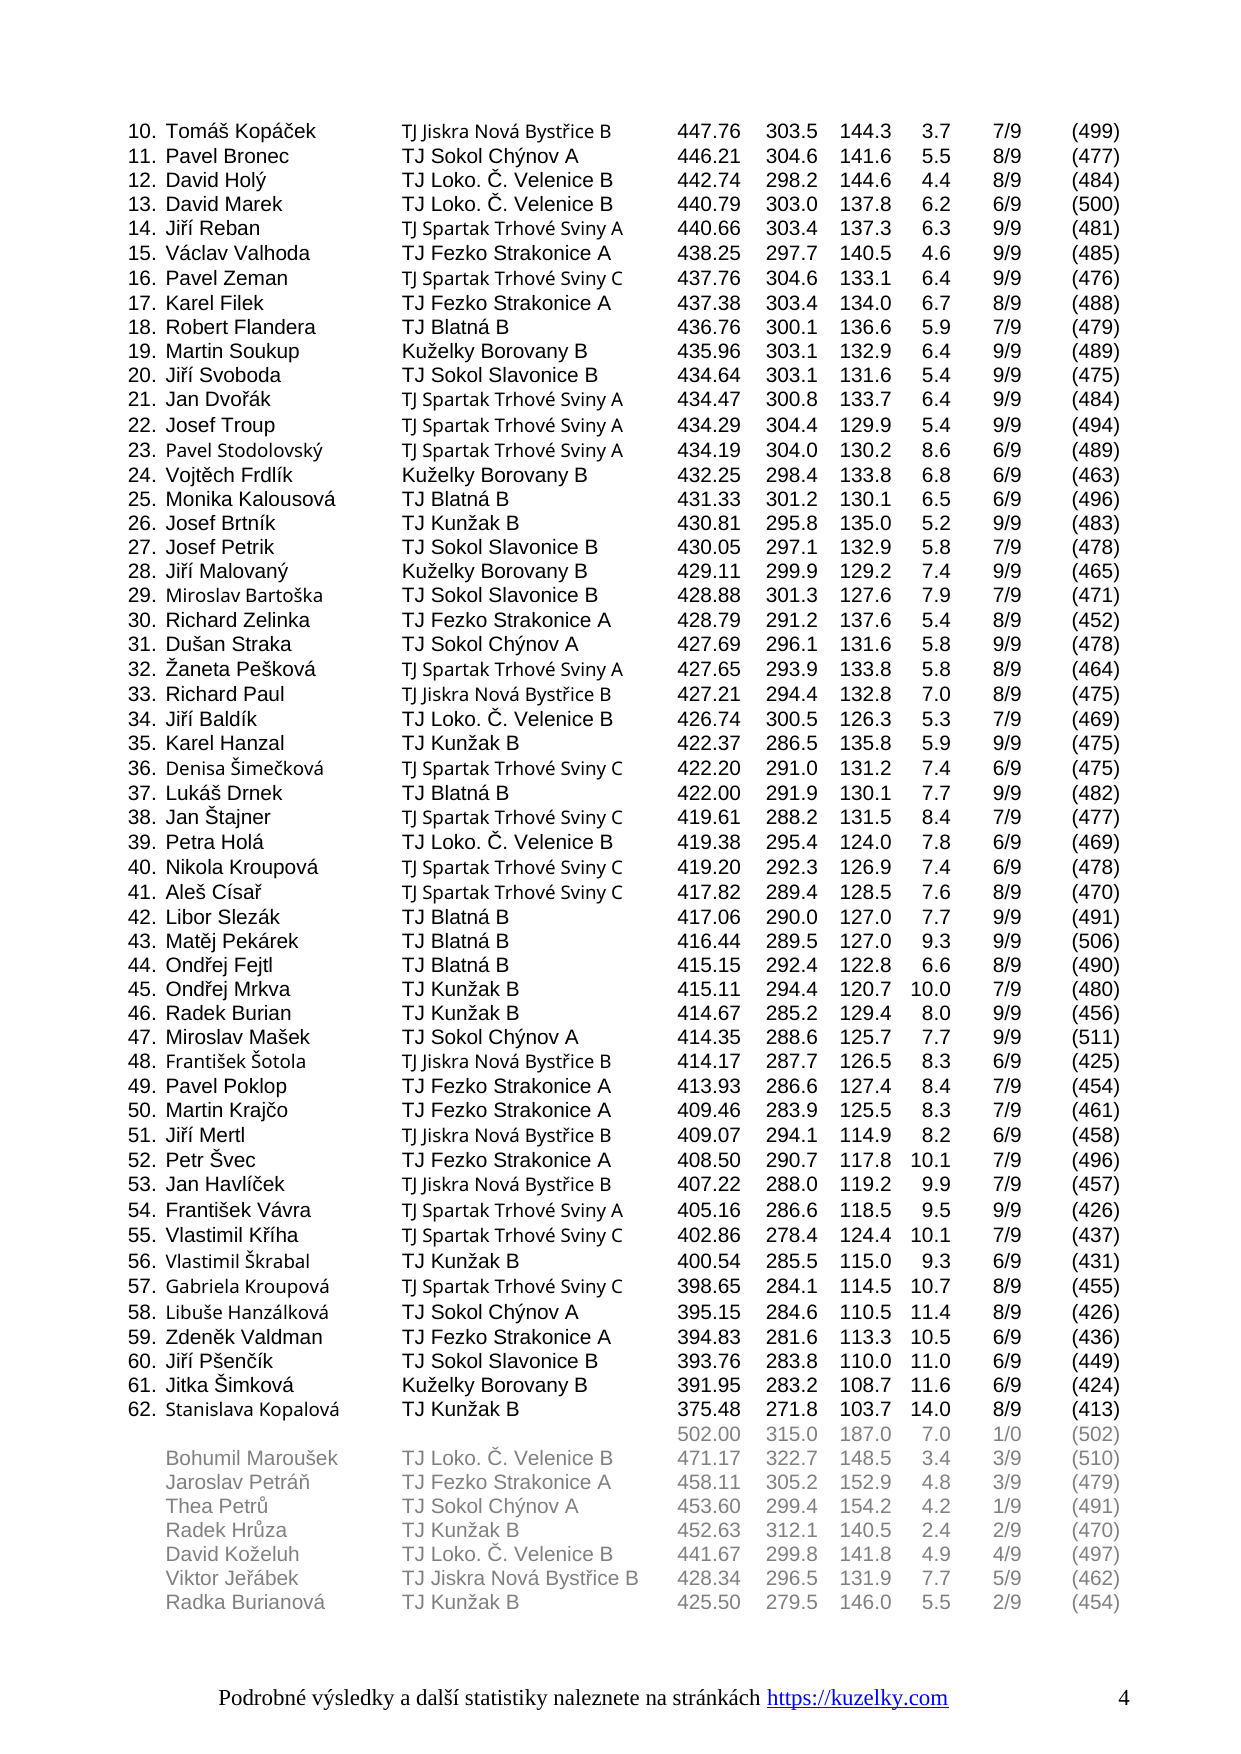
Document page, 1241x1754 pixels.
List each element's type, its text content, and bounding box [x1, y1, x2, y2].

text 42. Libor Slezák TJ Blatná B 417.06 290.0 127.0 7.7 9/9 (491) [106, 905, 1134, 929]
text 35. Karel Hanzal TJ Kunžak B 422.37 286.5 135.8 5.9 9/9 (475) [106, 731, 1134, 755]
text 24. Vojtěch Frdlík Kuželky Borovany B 432.25 298.4 133.8 6.8 6/9 (463) [106, 463, 1134, 487]
text 13. David Marek TJ Loko. Č. Velenice B 440.79 303.0 137.8 6.2 6/9 (500) [106, 192, 1134, 216]
text Radka Burianová TJ Kunžak B 425.50 279.5 146.0 5.5 2/9 (454) [106, 1590, 1134, 1614]
text 29. Miroslav Bartoška TJ Sokol Slavonice B 428.88 301.3 127.6 7.9 7/9 (471) [106, 583, 1134, 608]
text 28. Jiří Malovaný Kuželky Borovany B 429.11 299.9 129.2 7.4 9/9 (465) [106, 559, 1134, 583]
text 33. Richard Paul TJ Jiskra Nová Bystřice B 427.21 294.4 132.8 7.0 8/9 (475) [106, 682, 1134, 707]
text 17. Karel Filek TJ Fezko Strakonice A 437.38 303.4 134.0 6.7 8/9 (488) [106, 291, 1134, 314]
text 10. Tomáš Kopáček TJ Jiskra Nová Bystřice B 447.76 303.5 144.3 3.7 7/9 (499) [106, 118, 1134, 144]
text 52. Petr Švec TJ Fezko Strakonice A 408.50 290.7 117.8 10.1 7/9 (496) [106, 1148, 1134, 1172]
text Viktor Jeřábek TJ Jiskra Nová Bystřice B 428.34 296.5 131.9 7.7 5/9 (462) [106, 1566, 1134, 1590]
text 54. František Vávra TJ Spartak Trhové Sviny A 405.16 286.6 118.5 9.5 9/9 (426) [106, 1197, 1134, 1223]
text Bohumil Maroušek TJ Loko. Č. Velenice B 471.17 322.7 148.5 3.4 3/9 (510) [106, 1446, 1134, 1470]
text 22. Josef Troup TJ Spartak Trhové Sviny A 434.29 304.4 129.9 5.4 9/9 (494) [106, 412, 1134, 437]
text 48. František Šotola TJ Jiskra Nová Bystřice B 414.17 287.7 126.5 8.3 6/9 (425) [106, 1049, 1134, 1074]
text Radek Hrůza TJ Kunžak B 452.63 312.1 140.5 2.4 2/9 (470) [106, 1518, 1134, 1542]
text 34. Jiří Baldík TJ Loko. Č. Velenice B 426.74 300.5 126.3 5.3 7/9 (469) [106, 707, 1134, 731]
text 50. Martin Krajčo TJ Fezko Strakonice A 409.46 283.9 125.5 8.3 7/9 (461) [106, 1098, 1134, 1122]
text 62. Stanislava Kopalová TJ Kunžak B 375.48 271.8 103.7 14.0 8/9 (413) [106, 1397, 1134, 1422]
text 53. Jan Havlíček TJ Jiskra Nová Bystřice B 407.22 288.0 119.2 9.9 7/9 (457) [106, 1172, 1134, 1197]
text 21. Jan Dvořák TJ Spartak Trhové Sviny A 434.47 300.8 133.7 6.4 9/9 (484) [106, 386, 1134, 412]
text 56. Vlastimil Škrabal TJ Kunžak B 400.54 285.5 115.0 9.3 6/9 (431) [106, 1248, 1134, 1274]
text 46. Radek Burian TJ Kunžak B 414.67 285.2 129.4 8.0 9/9 (456) [106, 1001, 1134, 1025]
text 57. Gabriela Kroupová TJ Spartak Trhové Sviny C 398.65 284.1 114.5 10.7 8/9 (455) [106, 1274, 1134, 1299]
text 44. Ondřej Fejtl TJ Blatná B 415.15 292.4 122.8 6.6 8/9 (490) [106, 953, 1134, 977]
text 36. Denisa Šimečková TJ Spartak Trhové Sviny C 422.20 291.0 131.2 7.4 6/9 (475) [106, 755, 1134, 781]
text 47. Miroslav Mašek TJ Sokol Chýnov A 414.35 288.6 125.7 7.7 9/9 (511) [106, 1025, 1134, 1049]
text 19. Martin Soukup Kuželky Borovany B 435.96 303.1 132.9 6.4 9/9 (489) [106, 338, 1134, 362]
text 43. Matěj Pekárek TJ Blatná B 416.44 289.5 127.0 9.3 9/9 (506) [106, 929, 1134, 953]
text David Koželuh TJ Loko. Č. Velenice B 441.67 299.8 141.8 4.9 4/9 (497) [106, 1542, 1134, 1566]
text Jaroslav Petráň TJ Fezko Strakonice A 458.11 305.2 152.9 4.8 3/9 (479) [106, 1470, 1134, 1494]
text 45. Ondřej Mrkva TJ Kunžak B 415.11 294.4 120.7 10.0 7/9 (480) [106, 977, 1134, 1001]
text 23. Pavel Stodolovský TJ Spartak Trhové Sviny A 434.19 304.0 130.2 8.6 6/9 (489) [106, 437, 1134, 463]
text 41. Aleš Císař TJ Spartak Trhové Sviny C 417.82 289.4 128.5 7.6 8/9 (470) [106, 879, 1134, 905]
text 49. Pavel Poklop TJ Fezko Strakonice A 413.93 286.6 127.4 8.4 7/9 (454) [106, 1074, 1134, 1098]
text 502.00 315.0 187.0 7.0 1/0 (502) [106, 1422, 1134, 1446]
text 55. Vlastimil Kříha TJ Spartak Trhové Sviny C 402.86 278.4 124.4 10.1 7/9 (437) [106, 1223, 1134, 1248]
text 37. Lukáš Drnek TJ Blatná B 422.00 291.9 130.1 7.7 9/9 (482) [106, 781, 1134, 804]
text 51. Jiří Mertl TJ Jiskra Nová Bystřice B 409.07 294.1 114.9 8.2 6/9 (458) [106, 1122, 1134, 1148]
text 15. Václav Valhoda TJ Fezko Strakonice A 438.25 297.7 140.5 4.6 9/9 (485) [106, 241, 1134, 265]
text 11. Pavel Bronec TJ Sokol Chýnov A 446.21 304.6 141.6 5.5 8/9 (477) [106, 144, 1134, 168]
text 20. Jiří Svoboda TJ Sokol Slavonice B 434.64 303.1 131.6 5.4 9/9 (475) [106, 362, 1134, 386]
text 32. Žaneta Pešková TJ Spartak Trhové Sviny A 427.65 293.9 133.8 5.8 8/9 (464) [106, 656, 1134, 682]
text 61. Jitka Šimková Kuželky Borovany B 391.95 283.2 108.7 11.6 6/9 (424) [106, 1373, 1134, 1397]
text 18. Robert Flandera TJ Blatná B 436.76 300.1 136.6 5.9 7/9 (479) [106, 314, 1134, 338]
text 40. Nikola Kroupová TJ Spartak Trhové Sviny C 419.20 292.3 126.9 7.4 6/9 (478) [106, 854, 1134, 879]
text 30. Richard Zelinka TJ Fezko Strakonice A 428.79 291.2 137.6 5.4 8/9 (452) [106, 608, 1134, 632]
text 38. Jan Štajner TJ Spartak Trhové Sviny C 419.61 288.2 131.5 8.4 7/9 (477) [106, 804, 1134, 830]
text 14. Jiří Reban TJ Spartak Trhové Sviny A 440.66 303.4 137.3 6.3 9/9 (481) [106, 216, 1134, 241]
text 25. Monika Kalousová TJ Blatná B 431.33 301.2 130.1 6.5 6/9 (496) [106, 487, 1134, 511]
text 58. Libuše Hanzálková TJ Sokol Chýnov A 395.15 284.6 110.5 11.4 8/9 (426) [106, 1299, 1134, 1325]
text 31. Dušan Straka TJ Sokol Chýnov A 427.69 296.1 131.6 5.8 9/9 (478) [106, 632, 1134, 656]
text 39. Petra Holá TJ Loko. Č. Velenice B 419.38 295.4 124.0 7.8 6/9 (469) [106, 830, 1134, 854]
text 60. Jiří Pšenčík TJ Sokol Slavonice B 393.76 283.8 110.0 11.0 6/9 (449) [106, 1349, 1134, 1373]
text 26. Josef Brtník TJ Kunžak B 430.81 295.8 135.0 5.2 9/9 (483) [106, 511, 1134, 535]
text 16. Pavel Zeman TJ Spartak Trhové Sviny C 437.76 304.6 133.1 6.4 9/9 (476) [106, 265, 1134, 291]
text 12. David Holý TJ Loko. Č. Velenice B 442.74 298.2 144.6 4.4 8/9 (484) [106, 168, 1134, 192]
text 59. Zdeněk Valdman TJ Fezko Strakonice A 394.83 281.6 113.3 10.5 6/9 (436) [106, 1325, 1134, 1349]
text 27. Josef Petrik TJ Sokol Slavonice B 430.05 297.1 132.9 5.8 7/9 (478) [106, 535, 1134, 559]
text Thea Petrů TJ Sokol Chýnov A 453.60 299.4 154.2 4.2 1/9 (491) [106, 1494, 1134, 1518]
